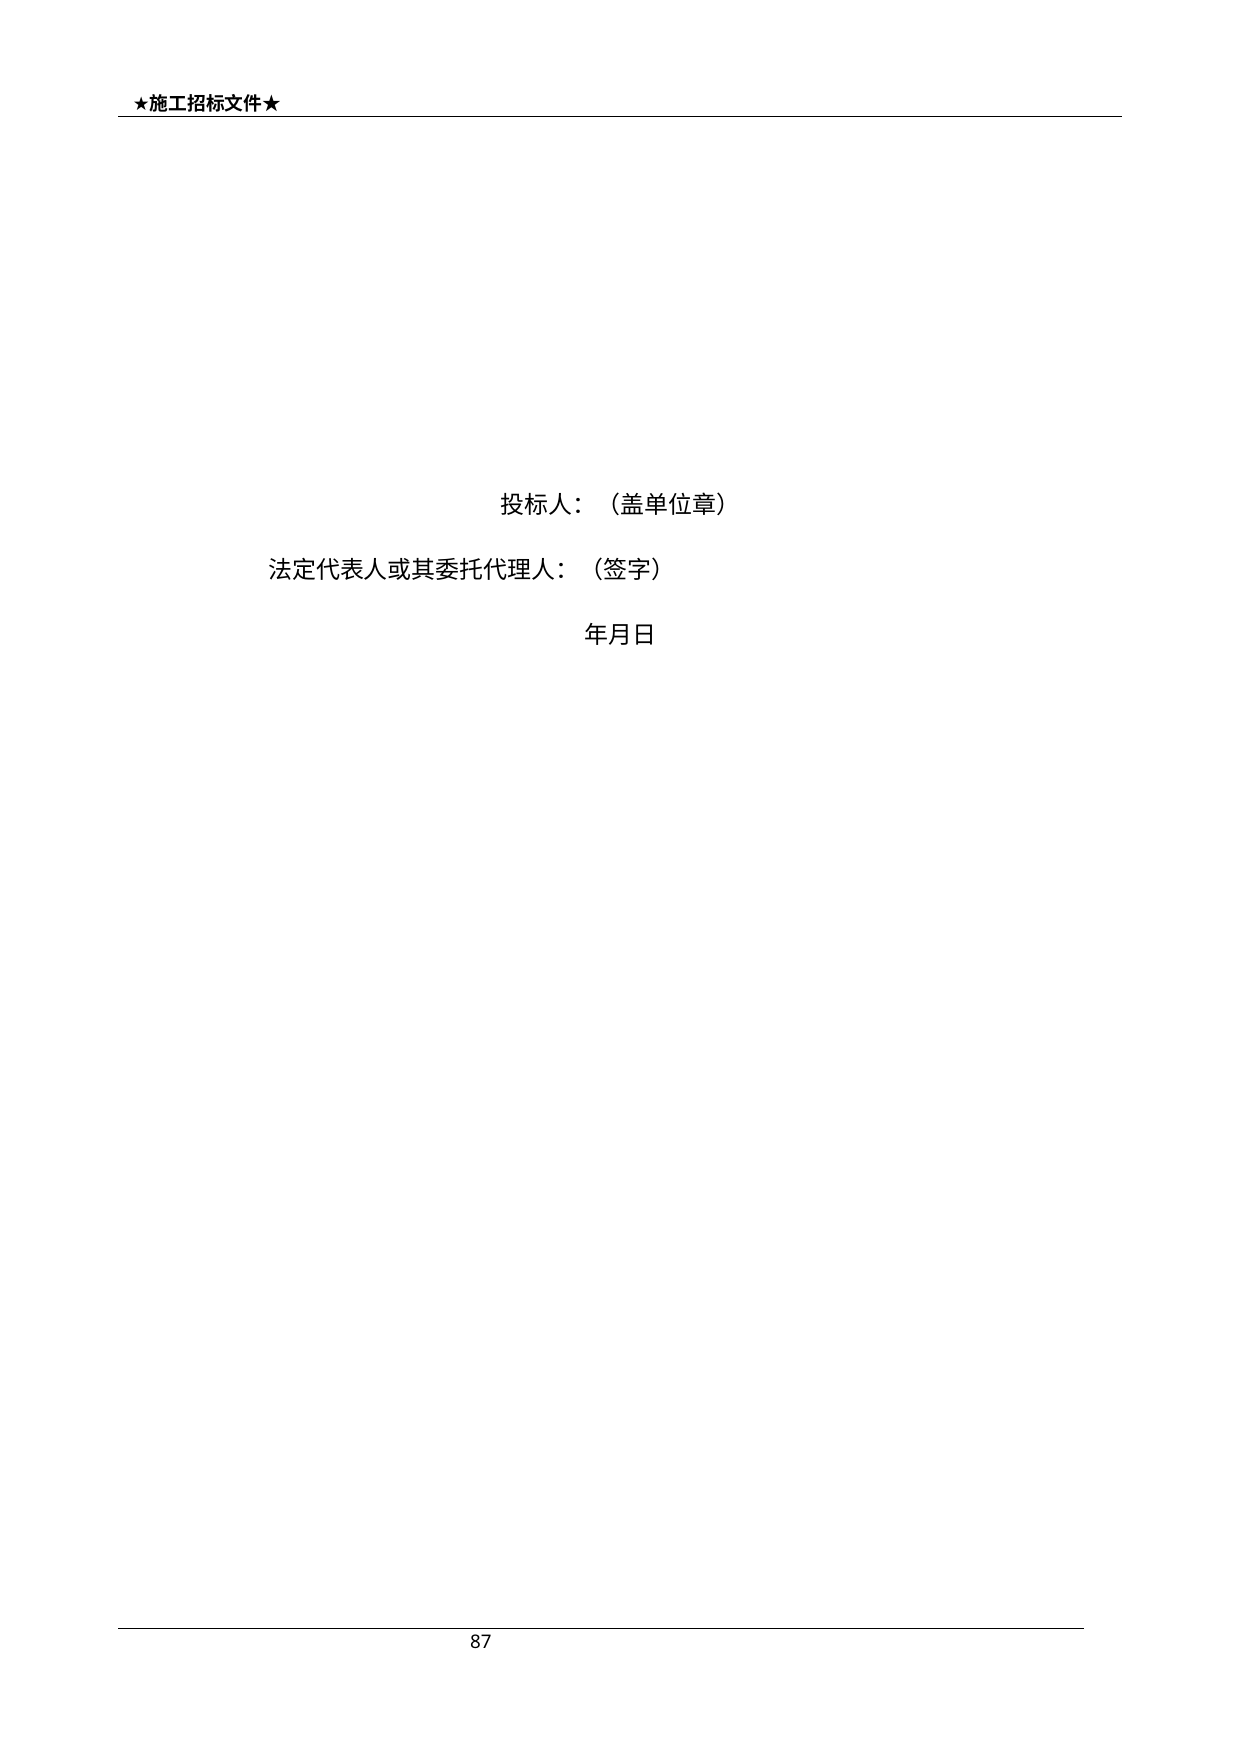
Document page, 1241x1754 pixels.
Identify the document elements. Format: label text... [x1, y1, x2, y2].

text 法定代表人或其委托代理人：（签字） [118, 536, 1122, 601]
text 年月日 [118, 601, 1122, 666]
text 投标人：（盖单位章） [118, 471, 1122, 536]
